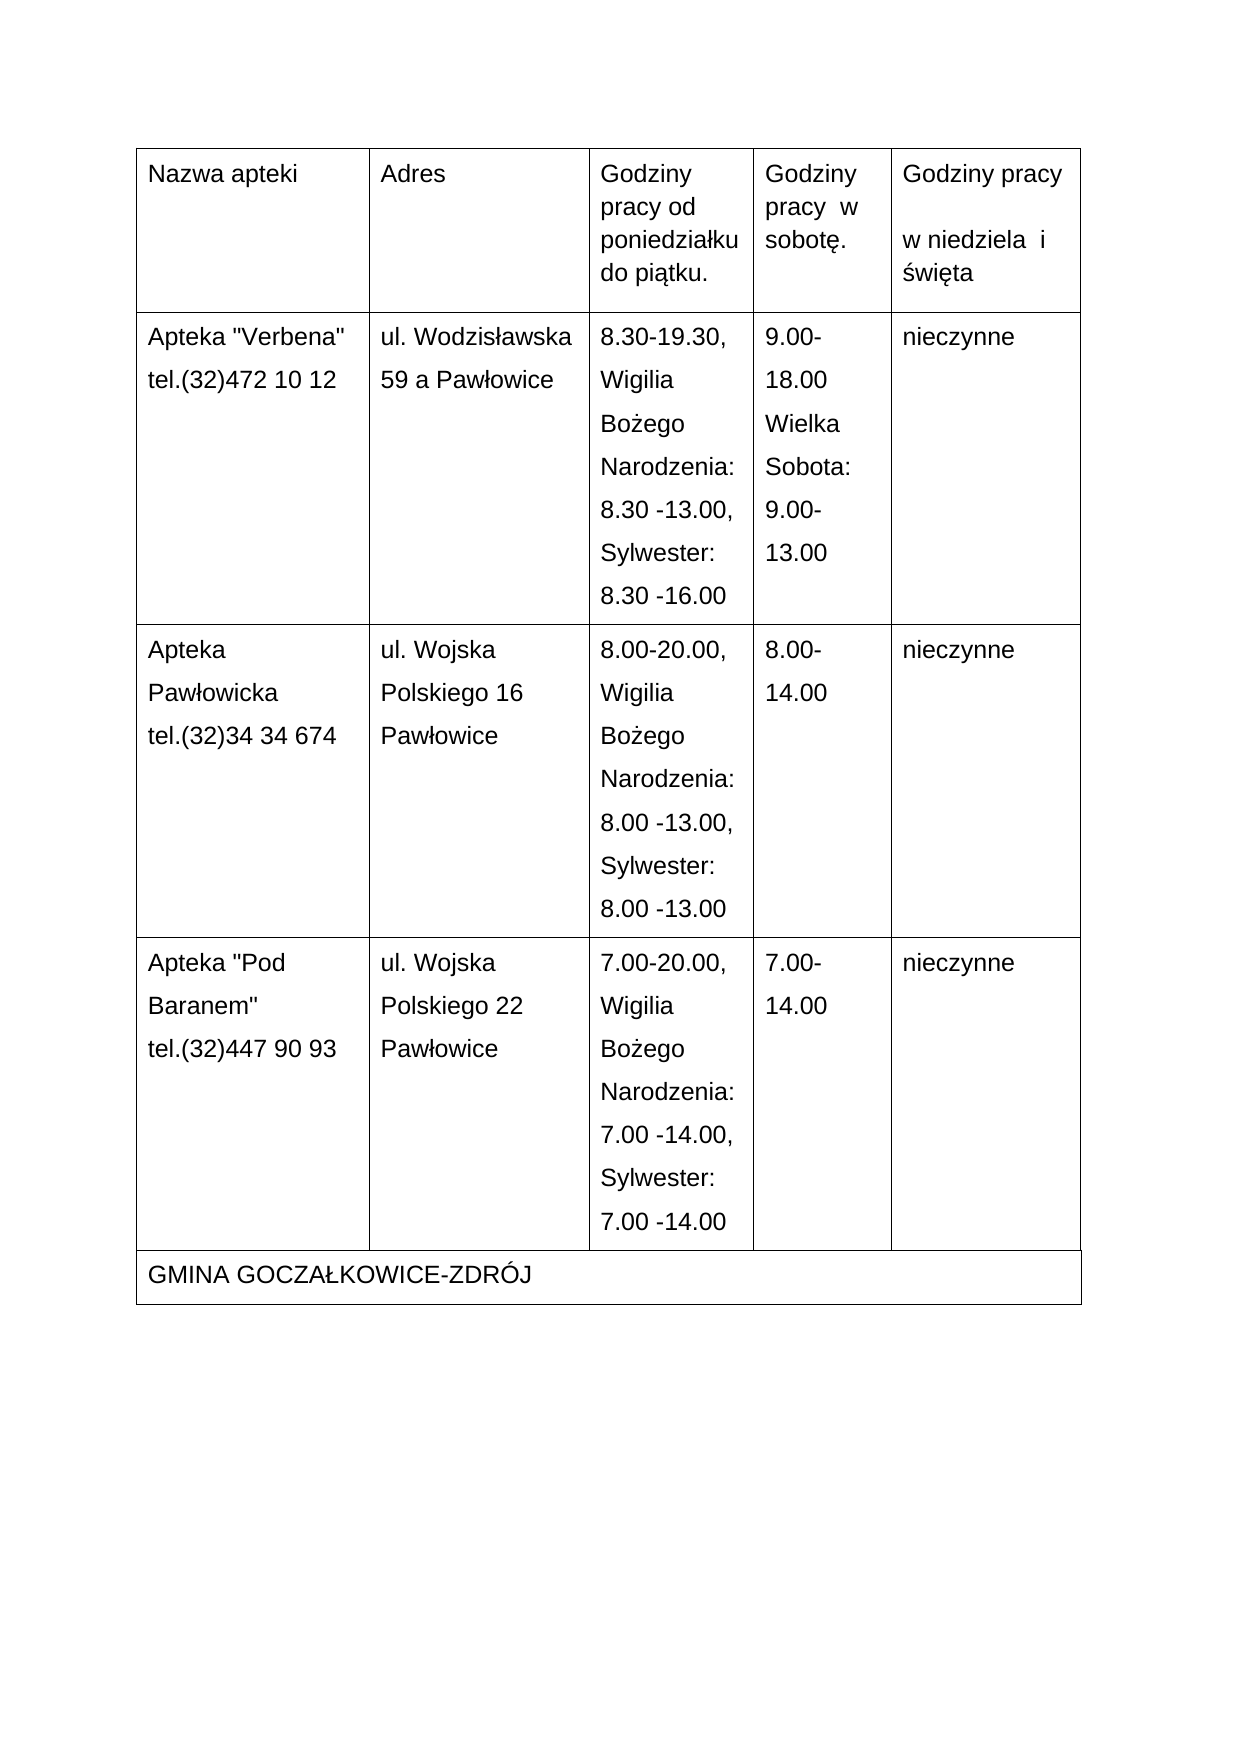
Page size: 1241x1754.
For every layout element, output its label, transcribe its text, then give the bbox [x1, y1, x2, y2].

table_cell GMINA GOCZAŁKOWICE-ZDRÓJ [137, 1251, 1081, 1303]
table_cell 8.00-14.00 [754, 625, 891, 937]
table_header Godziny pracy w niedziela i święta [892, 149, 1080, 311]
table_cell Apteka "Verbena" tel.(32)472 10 12 [137, 313, 369, 624]
table_header Nazwa apteki [137, 149, 369, 311]
table_cell Apteka Pawłowicka tel.(32)34 34 674 [137, 625, 369, 937]
table_header Godziny pracy od poniedziałku do piątku. [590, 149, 753, 311]
table_cell nieczynne [892, 625, 1080, 937]
table_cell Apteka "Pod Baranem" tel.(32)447 90 93 [137, 938, 369, 1249]
table_cell 8.00-20.00, Wigilia Bożego Narodzenia: 8.00 -13.00, Sylwester: 8.00 -13.00 [590, 625, 753, 937]
table_cell 9.00-18.00 Wielka Sobota: 9.00-13.00 [754, 313, 891, 624]
table_cell 7.00-20.00, Wigilia Bożego Narodzenia: 7.00 -14.00, Sylwester: 7.00 -14.00 [590, 938, 753, 1249]
table_cell nieczynne [892, 313, 1080, 624]
table_cell 8.30-19.30, Wigilia Bożego Narodzenia: 8.30 -13.00, Sylwester: 8.30 -16.00 [590, 313, 753, 624]
table_cell 7.00-14.00 [754, 938, 891, 1249]
table_cell ul. Wojska Polskiego 22 Pawłowice [370, 938, 589, 1249]
table_header Godziny pracy w sobotę. [754, 149, 891, 311]
table_header Adres [370, 149, 589, 311]
table_cell ul. Wodzisławska 59 a Pawłowice [370, 313, 589, 624]
table_cell ul. Wojska Polskiego 16 Pawłowice [370, 625, 589, 937]
table_cell nieczynne [892, 938, 1080, 1249]
